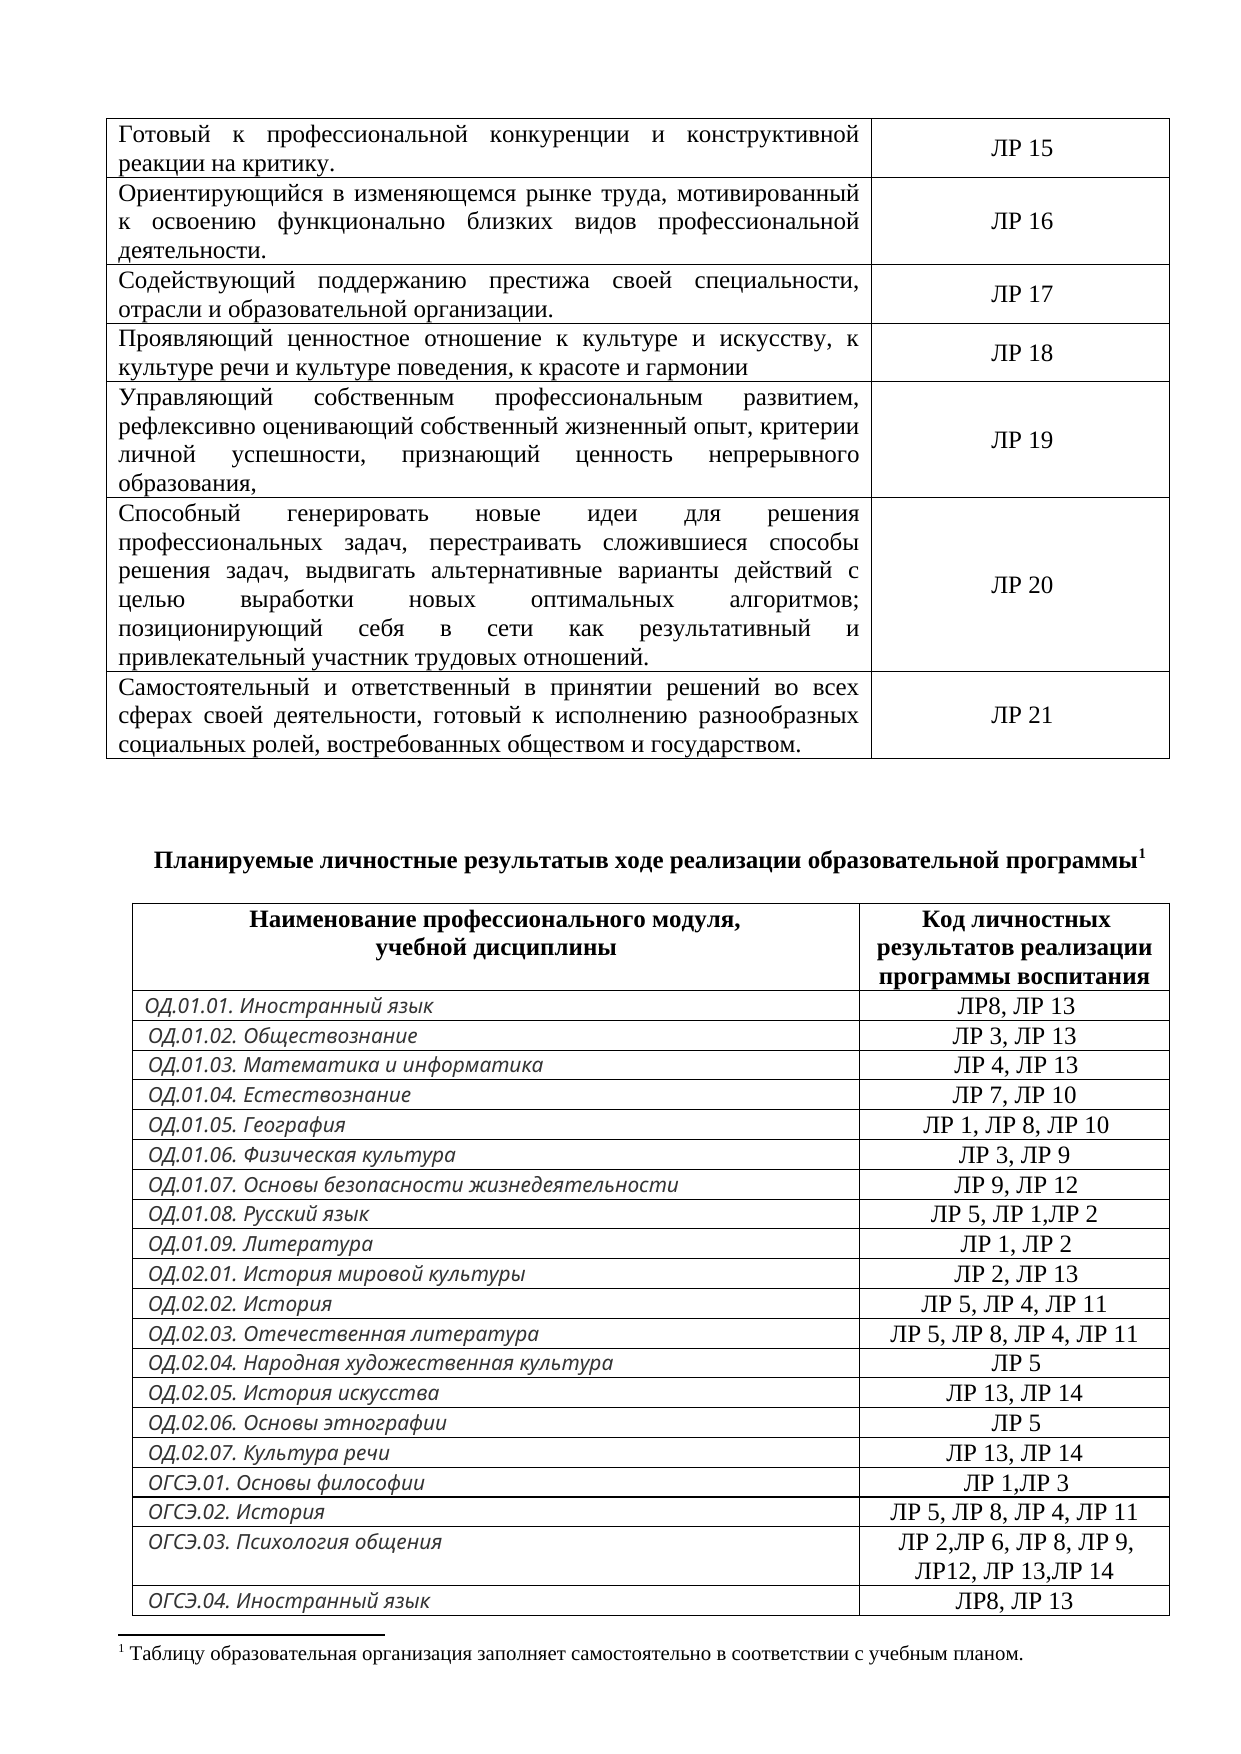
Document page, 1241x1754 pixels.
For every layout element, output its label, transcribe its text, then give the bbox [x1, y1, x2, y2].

table_cell ОД.01.08. Русский язык [133, 1200, 859, 1228]
table_cell ОД.01.05. География [133, 1110, 859, 1139]
table_cell ЛР 1, ЛР 8, ЛР 10 [860, 1110, 1169, 1139]
table_cell ЛР 7, ЛР 10 [860, 1080, 1169, 1109]
table_cell ЛР 17 [872, 265, 1169, 322]
table_cell ОД.01.09. Литература [133, 1229, 859, 1258]
table_cell ЛР 15 [872, 119, 1169, 177]
table_cell ОД.02.06. Основы этнографии [133, 1408, 859, 1437]
table_cell ЛР 5, ЛР 1,ЛР 2 [860, 1200, 1169, 1228]
table_cell ОД.02.03. Отечественная литература [133, 1319, 859, 1347]
table_cell ЛР 16 [872, 178, 1169, 264]
table_cell ОД.01.07. Основы безопасности жизнедеятельности [133, 1170, 859, 1198]
table_cell ОД.01.03. Математика и информатика [133, 1051, 859, 1079]
table_cell Самостоятельный и ответственный в принятии решений во всех сферах своей деятельности, готовый к исполнению разнообразных социальных ролей, востребованных обществом и государством. [107, 672, 871, 758]
table_cell ЛР 18 [872, 324, 1169, 381]
table_cell ЛР 5 [860, 1349, 1169, 1377]
table_cell ЛР 19 [872, 382, 1169, 497]
table_cell Готовый к профессиональной конкуренции и конструктивной реакции на критику. [107, 119, 871, 177]
table_cell ОГСЭ.02. История [133, 1498, 859, 1526]
table_cell Содействующий поддержанию престижа своей специальности, отрасли и образовательной организации. [107, 265, 871, 322]
table_header Наименование профессионального модуля, учебной дисциплины [133, 904, 859, 990]
table_cell ОД.02.01. История мировой культуры [133, 1259, 859, 1288]
table_cell ЛР 13, ЛР 14 [860, 1438, 1169, 1467]
table_header Код личностных результатов реализации программы воспитания [860, 904, 1169, 990]
table_cell ЛР 3, ЛР 13 [860, 1021, 1169, 1049]
table_cell ЛР 5, ЛР 8, ЛР 4, ЛР 11 [860, 1319, 1169, 1347]
table_cell ЛР8, ЛР 13 [860, 1586, 1169, 1614]
table_cell ЛР 13, ЛР 14 [860, 1378, 1169, 1407]
text Планируемые личностные результатыв ходе реализации образовательной программы [118, 845, 1181, 874]
table_cell ОД.01.06. Физическая культура [133, 1140, 859, 1169]
table_cell ОГСЭ.04. Иностранный язык [133, 1586, 859, 1614]
table_cell ЛР 5 [860, 1408, 1169, 1437]
table_cell ЛР 5, ЛР 8, ЛР 4, ЛР 11 [860, 1498, 1169, 1526]
table_cell ЛР 5, ЛР 4, ЛР 11 [860, 1289, 1169, 1318]
table_cell ОД.02.05. История искусства [133, 1378, 859, 1407]
table_cell ОД.02.07. Культура речи [133, 1438, 859, 1467]
table_cell ОГСЭ.01. Основы философии [133, 1468, 859, 1496]
table_cell ЛР 1,ЛР 3 [860, 1468, 1169, 1496]
table_cell ОГСЭ.03. Психология общения [133, 1527, 859, 1585]
table_cell ЛР 20 [872, 498, 1169, 671]
table_cell ЛР 1, ЛР 2 [860, 1229, 1169, 1258]
table_cell ЛР 21 [872, 672, 1169, 758]
table_cell ЛР 2, ЛР 13 [860, 1259, 1169, 1288]
table_cell ЛР8, ЛР 13 [860, 991, 1169, 1020]
table_cell ЛР 9, ЛР 12 [860, 1170, 1169, 1198]
table_cell ОД.01.01. Иностранный язык [133, 991, 859, 1020]
table_cell ОД.01.02. Обществознание [133, 1021, 859, 1049]
table_cell ЛР 2,ЛР 6, ЛР 8, ЛР 9, ЛР12, ЛР 13,ЛР 14 [860, 1527, 1169, 1585]
table_cell Способный генерировать новые идеи для решения профессиональных задач, перестраивать сложившиеся способы решения задач, выдвигать альтернативные варианты действий с целью выработки новых оптимальных алгоритмов; позиционирующий себя в сети как результативный и привлекательный участник трудовых отношений. [107, 498, 871, 671]
table_cell Проявляющий ценностное отношение к культуре и искусству, к культуре речи и культуре поведения, к красоте и гармонии [107, 324, 871, 381]
table_cell ЛР 3, ЛР 9 [860, 1140, 1169, 1169]
table_cell ОД.02.04. Народная художественная культура [133, 1349, 859, 1377]
table_cell ЛР 4, ЛР 13 [860, 1051, 1169, 1079]
table_cell ОД.01.04. Естествознание [133, 1080, 859, 1109]
table_cell Управляющий собственным профессиональным развитием, рефлексивно оценивающий собственный жизненный опыт, критерии личной успешности, признающий ценность непрерывного образования, [107, 382, 871, 497]
table_cell Ориентирующийся в изменяющемся рынке труда, мотивированный к освоению функционально близких видов профессиональной деятельности. [107, 178, 871, 264]
table_cell ОД.02.02. История [133, 1289, 859, 1318]
